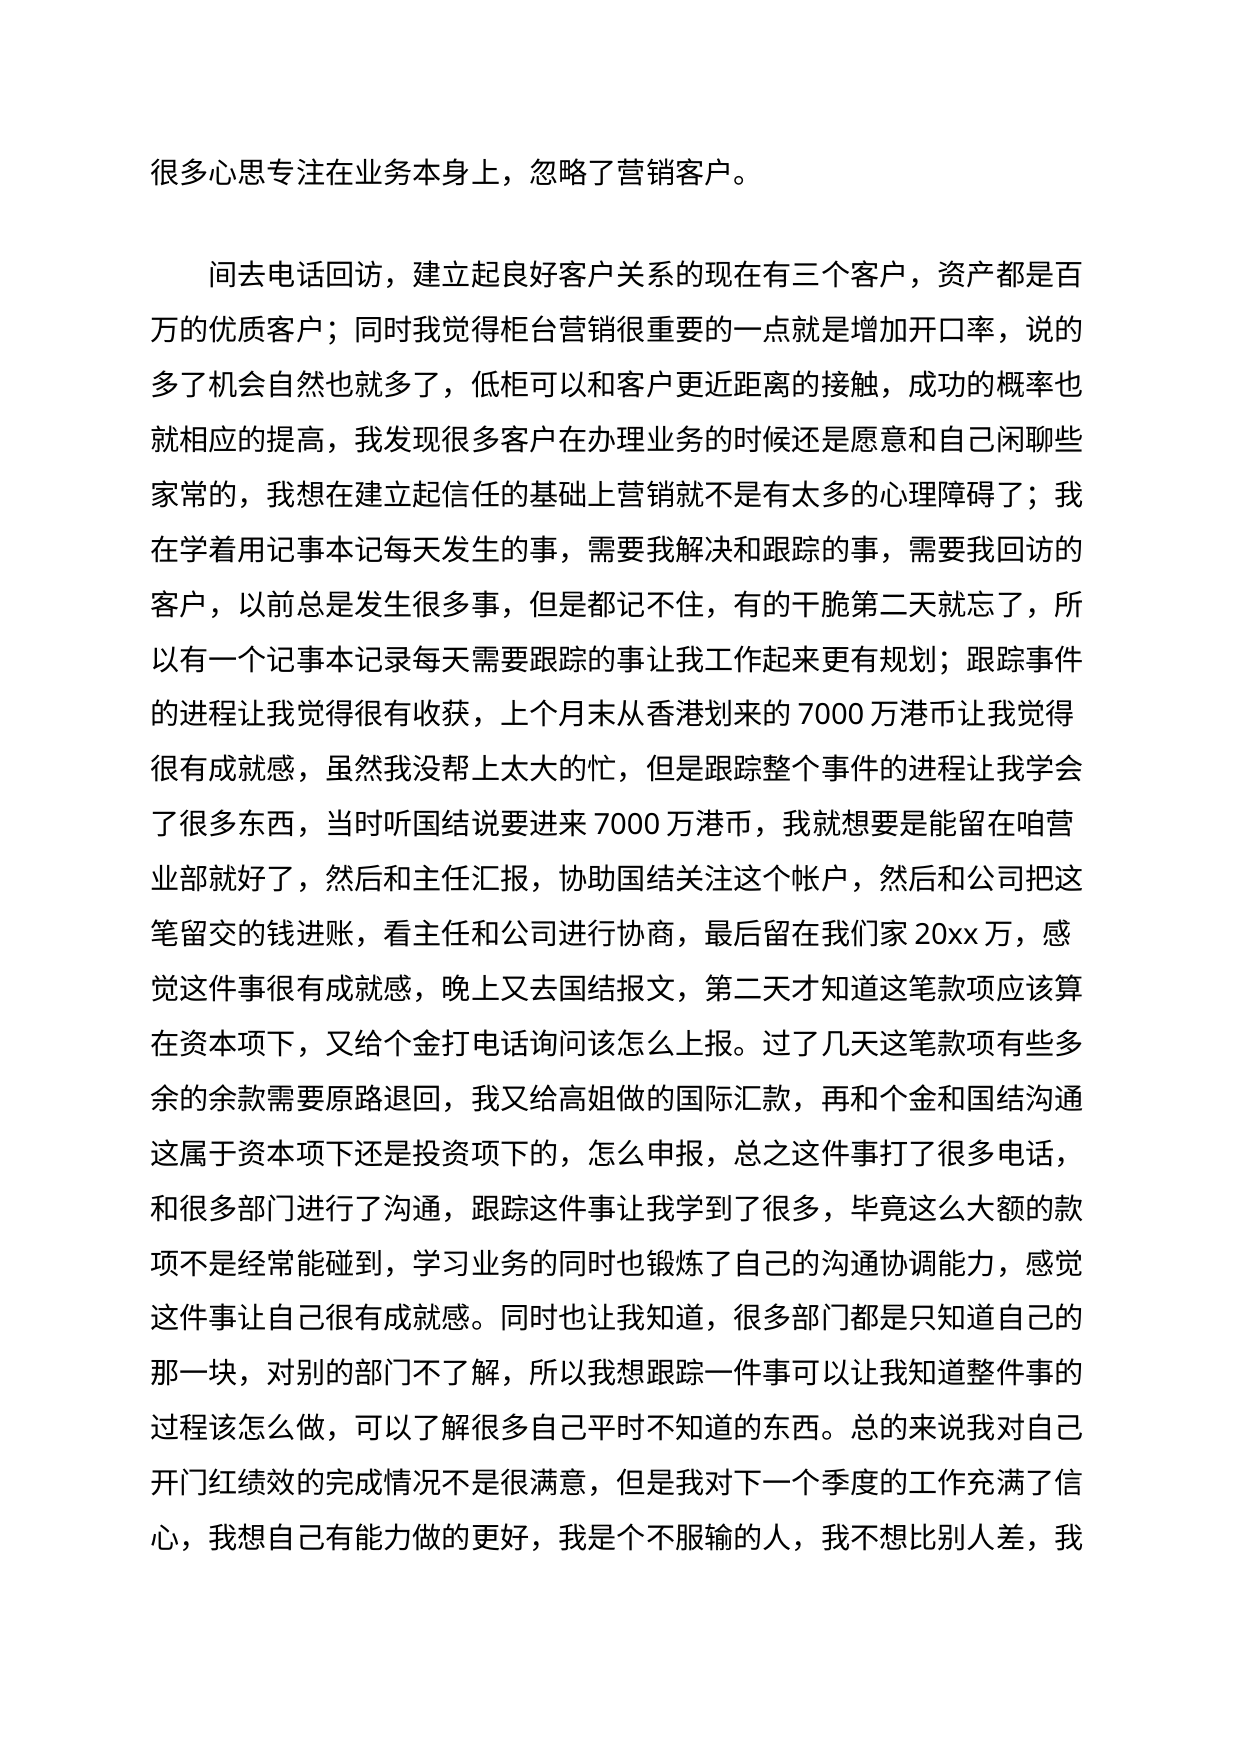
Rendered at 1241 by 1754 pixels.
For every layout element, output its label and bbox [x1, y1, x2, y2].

text [150, 150, 1090, 192]
text [150, 252, 1090, 1557]
